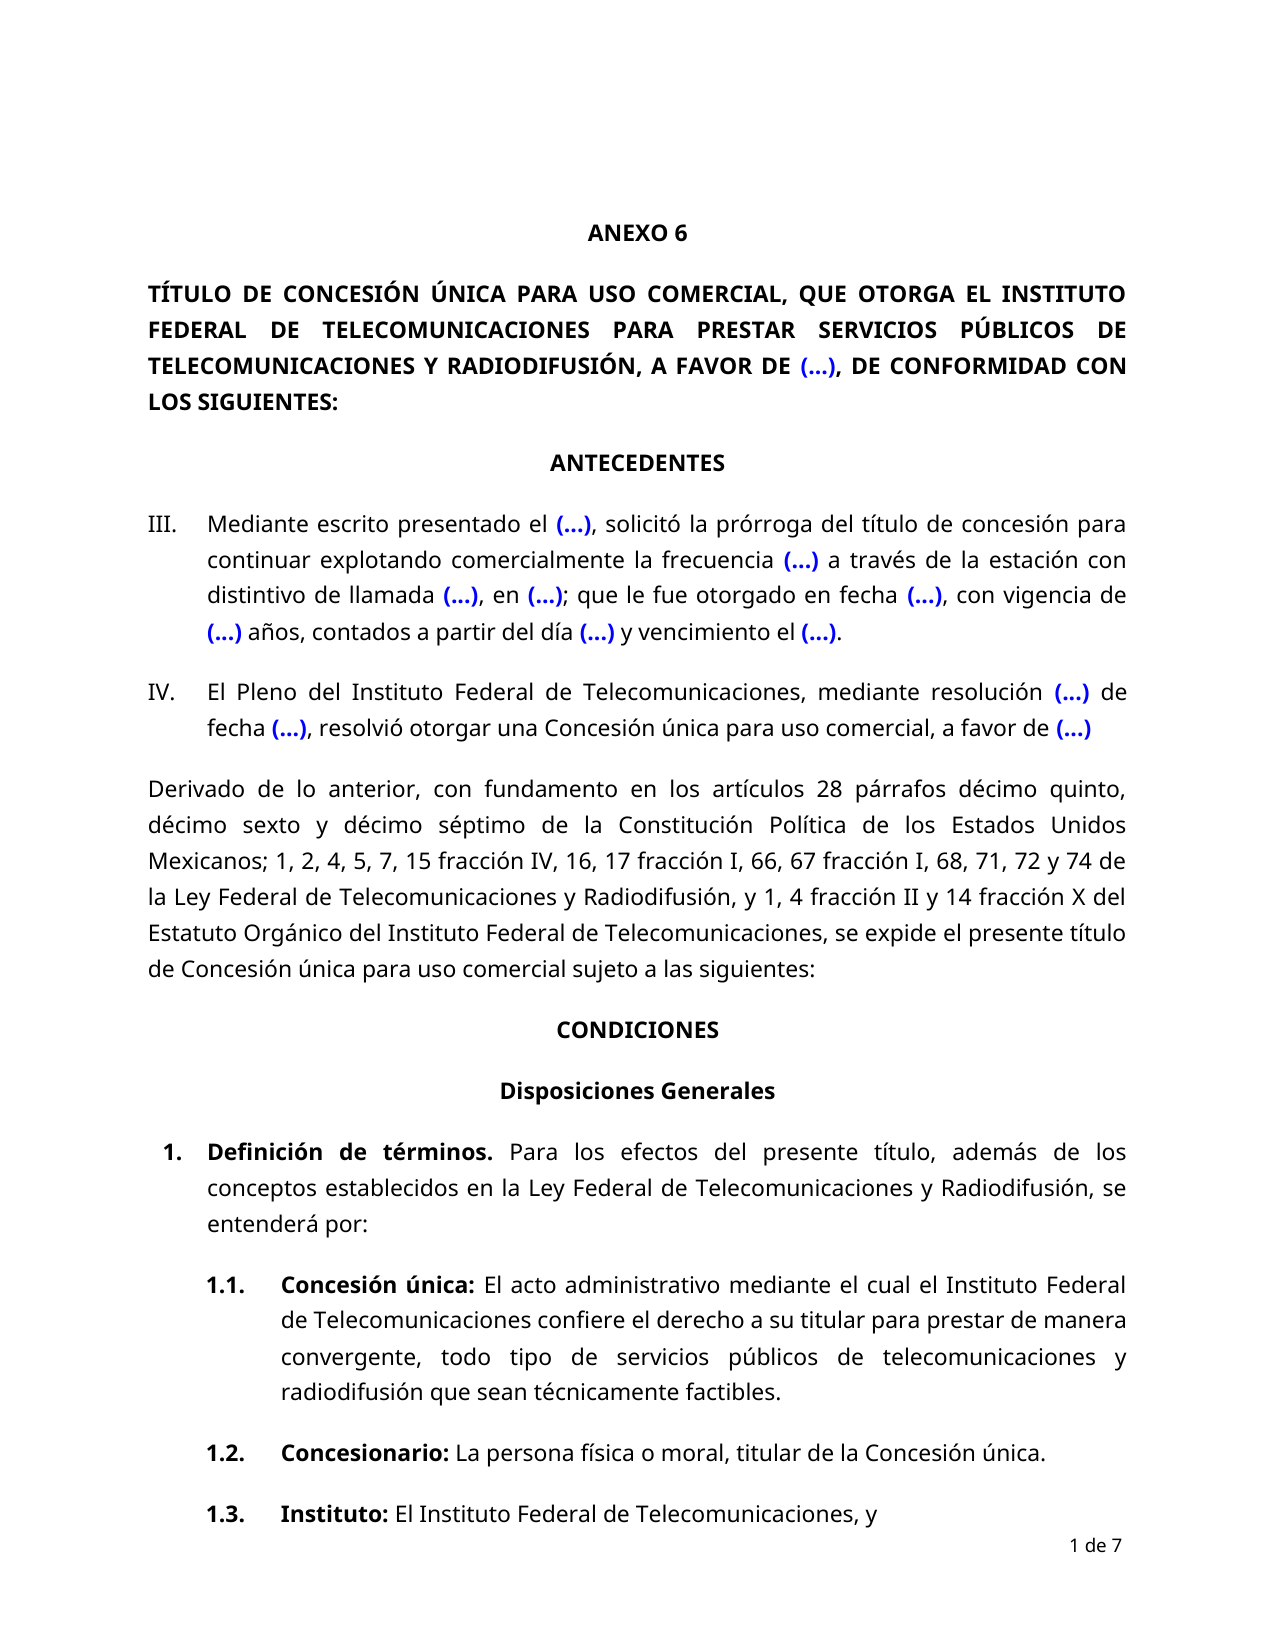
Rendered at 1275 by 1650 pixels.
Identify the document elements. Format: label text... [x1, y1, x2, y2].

text TÍTULO DE CONCESIÓN ÚNICA PARA USO COMERCIAL, QUE OTORGA EL INSTITUTO FEDERAL DE TELECOMUNICACIONES PARA PRESTAR SERVICIOS PÚBLICOS DE TELECOMUNICACIONES Y RADIODIFUSIÓN, A FAVOR DE (...), DE CONFORMIDAD CON LOS SIGUIENTES: [148, 278, 1127, 417]
list El Pleno del Instituto Federal de Telecomunicaciones, mediante resolución (...) de fecha (...), resolvió otorgar una Concesión única para uso comercial, a favor de (...) [148, 676, 1127, 743]
list Mediante escrito presentado el (...), solicitó la prórroga del título de concesión para continuar explotando comercialmente la frecuencia (...) a través de la estación con distintivo de llamada (...), en (...); que le fue otorgado en fecha (...), con vigencia de (...) años, contados a partir del día (...) y vencimiento el (...). [148, 508, 1127, 647]
text Derivado de lo anterior, con fundamento en los artículos 28 párrafos décimo quinto, décimo sexto y décimo séptimo de la Constitución Política de los Estados Unidos Mexicanos; 1, 2, 4, 5, 7, 15 fracción IV, 16, 17 fracción I, 66, 67 fracción I, 68, 71, 72 y 74 de la Ley Federal de Telecomunicaciones y Radiodifusión, y 1, 4 fracción II y 14 fracción X del Estatuto Orgánico del Instituto Federal de Telecomunicaciones, se expide el presente título de Concesión única para uso comercial sujeto a las siguientes: [148, 773, 1127, 984]
list Concesionario: La persona física o moral, titular de la Concesión única. [206, 1437, 1127, 1468]
subtitle ANTECEDENTES [148, 447, 1127, 478]
list Definición de términos. Para los efectos del presente título, además de los conceptos establecidos en la Ley Federal de Telecomunicaciones y Radiodifusión, se entenderá por: [162, 1136, 1127, 1239]
subtitle CONDICIONES [148, 1014, 1127, 1045]
list Instituto: El Instituto Federal de Telecomunicaciones, y [206, 1498, 1127, 1529]
subtitle Disposiciones Generales [148, 1075, 1127, 1106]
subtitle ANEXO 6 [148, 217, 1127, 248]
list Concesión única: El acto administrativo mediante el cual el Instituto Federal de Telecomunicaciones confiere el derecho a su titular para prestar de manera convergente, todo tipo de servicios públicos de telecomunicaciones y radiodifusión que sean técnicamente factibles. [206, 1268, 1127, 1408]
